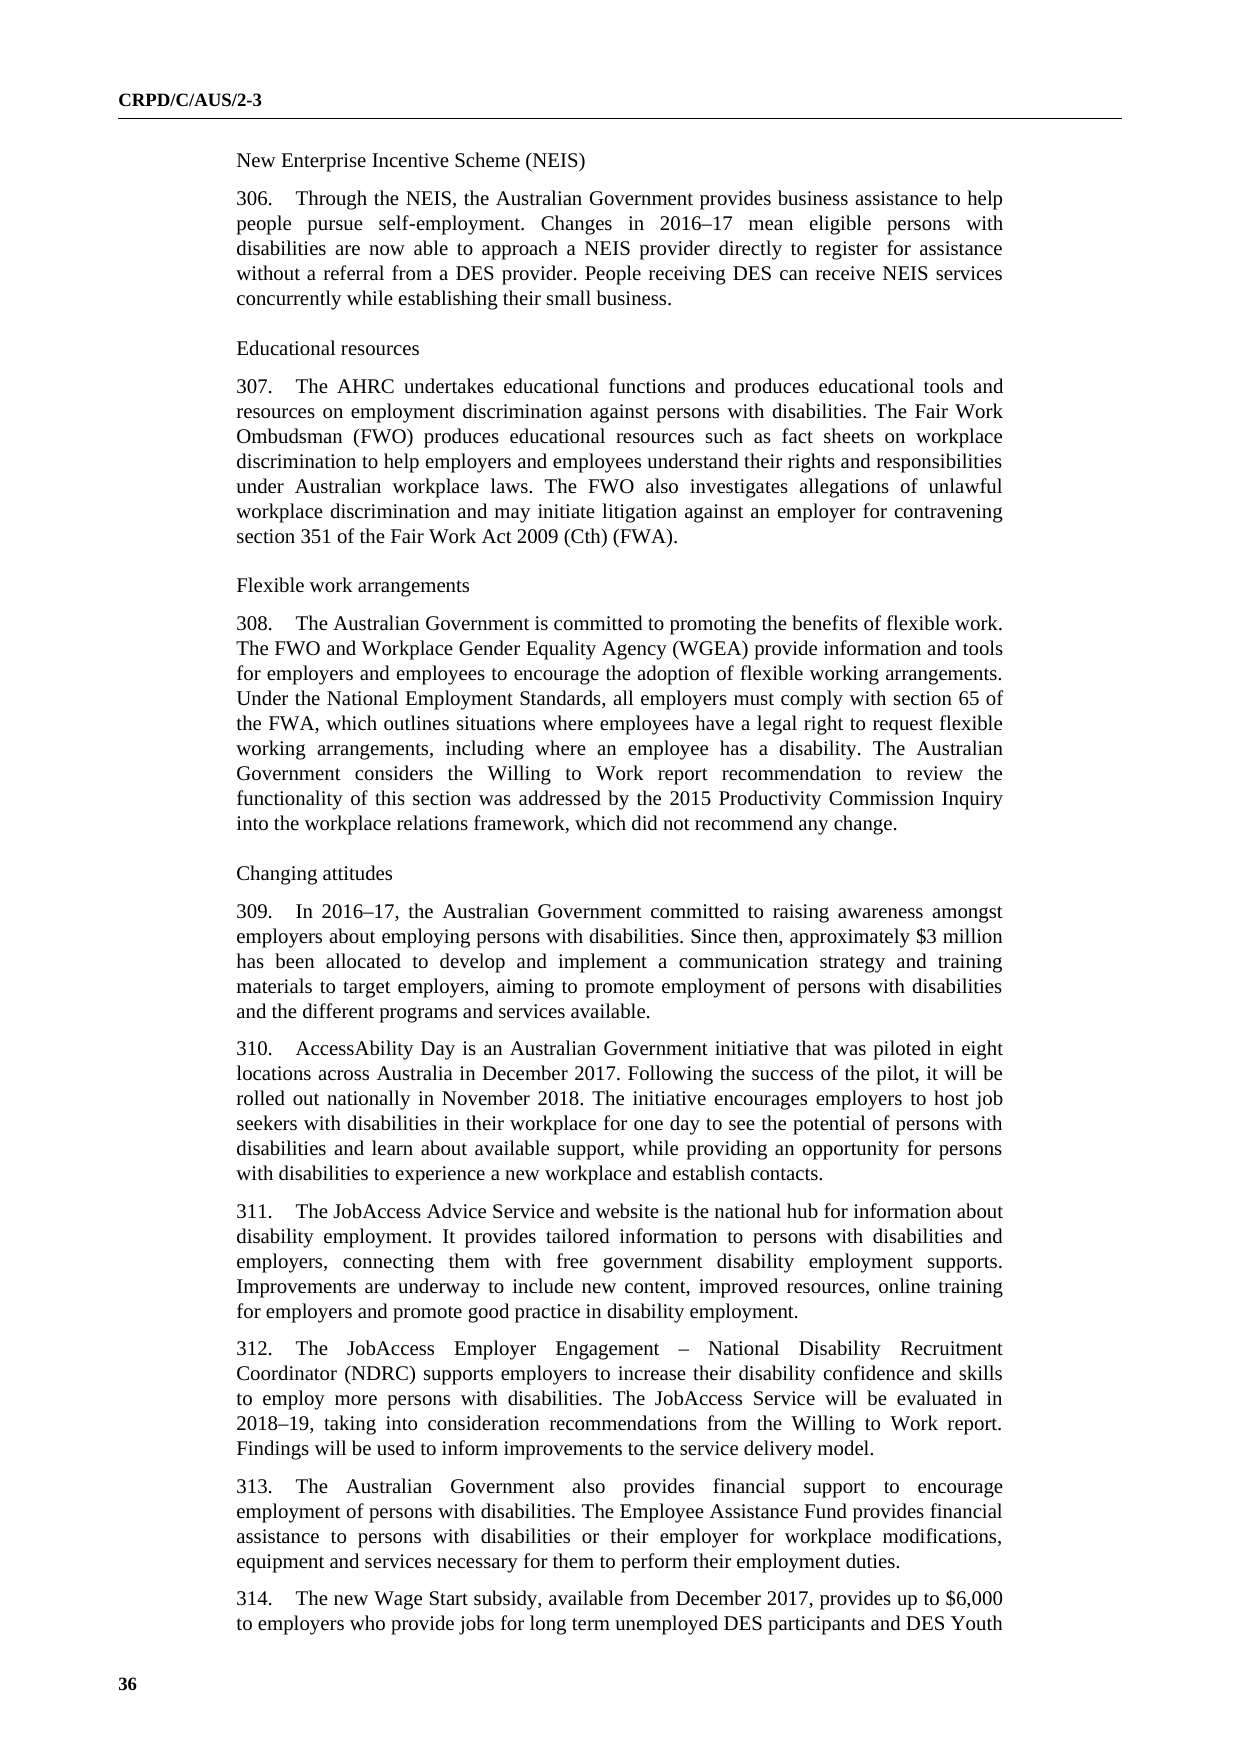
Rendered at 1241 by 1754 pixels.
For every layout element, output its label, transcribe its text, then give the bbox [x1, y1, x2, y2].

text 313. The Australian Government also provides financial support to encourage employment of persons with disabilities. The Employee Assistance Fund provides financial assistance to persons with disabilities or their employer for workplace modifications, equipment and services necessary for them to perform their employment duties. [236, 1473, 1004, 1573]
text 311. The JobAccess Advice Service and website is the national hub for information about disability employment. It provides tailored information to persons with disabilities and employers, connecting them with free government disability employment supports. Improvements are underway to include new content, improved resources, online training for employers and promote good practice in disability employment. [236, 1198, 1004, 1323]
text 307. The AHRC undertakes educational functions and produces educational tools and resources on employment discrimination against persons with disabilities. The Fair Work Ombudsman (FWO) produces educational resources such as fact sheets on workplace discrimination to help employers and employees understand their rights and responsibilities under Australian workplace laws. The FWO also investigates allegations of unlawful workplace discrimination and may initiate litigation against an employer for contravening section 351 of the Fair Work Act 2009 (Cth) (FWA). [236, 373, 1004, 548]
text 306. Through the NEIS, the Australian Government provides business assistance to help people pursue self-employment. Changes in 2016–17 mean eligible persons with disabilities are now able to approach a NEIS provider directly to register for assistance without a referral from a DES provider. People receiving DES can receive NEIS services concurrently while establishing their small business. [236, 185, 1004, 310]
text 308. The Australian Government is committed to promoting the benefits of flexible work. The FWO and Workplace Gender Equality Agency (WGEA) provide information and tools for employers and employees to encourage the adoption of flexible working arrangements. Under the National Employment Standards, all employers must comply with section 65 of the FWA, which outlines situations where employees have a legal right to request flexible working arrangements, including where an employee has a disability. The Australian Government considers the Willing to Work report recommendation to review the functionality of this section was addressed by the 2015 Productivity Commission Inquiry into the workplace relations framework, which did not recommend any change. [236, 610, 1004, 835]
text New Enterprise Incentive Scheme (NEIS) [118, 148, 1004, 173]
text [236, 1585, 1004, 1635]
text Educational resources [118, 335, 1004, 360]
text Changing attitudes [118, 860, 1004, 885]
text 312. The JobAccess Employer Engagement – National Disability Recruitment Coordinator (NDRC) supports employers to increase their disability confidence and skills to employ more persons with disabilities. The JobAccess Service will be evaluated in 2018–19, taking into consideration recommendations from the Willing to Work report. Findings will be used to inform improvements to the service delivery model. [236, 1335, 1004, 1460]
text 309. In 2016–17, the Australian Government committed to raising awareness amongst employers about employing persons with disabilities. Since then, approximately $3 million has been allocated to develop and implement a communication strategy and training materials to target employers, aiming to promote employment of persons with disabilities and the different programs and services available. [236, 898, 1004, 1023]
text 310. AccessAbility Day is an Australian Government initiative that was piloted in eight locations across Australia in December 2017. Following the success of the pilot, it will be rolled out nationally in November 2018. The initiative encourages employers to host job seekers with disabilities in their workplace for one day to see the potential of persons with disabilities and learn about available support, while providing an opportunity for persons with disabilities to experience a new workplace and establish contacts. [236, 1035, 1004, 1185]
text Flexible work arrangements [118, 573, 1004, 598]
